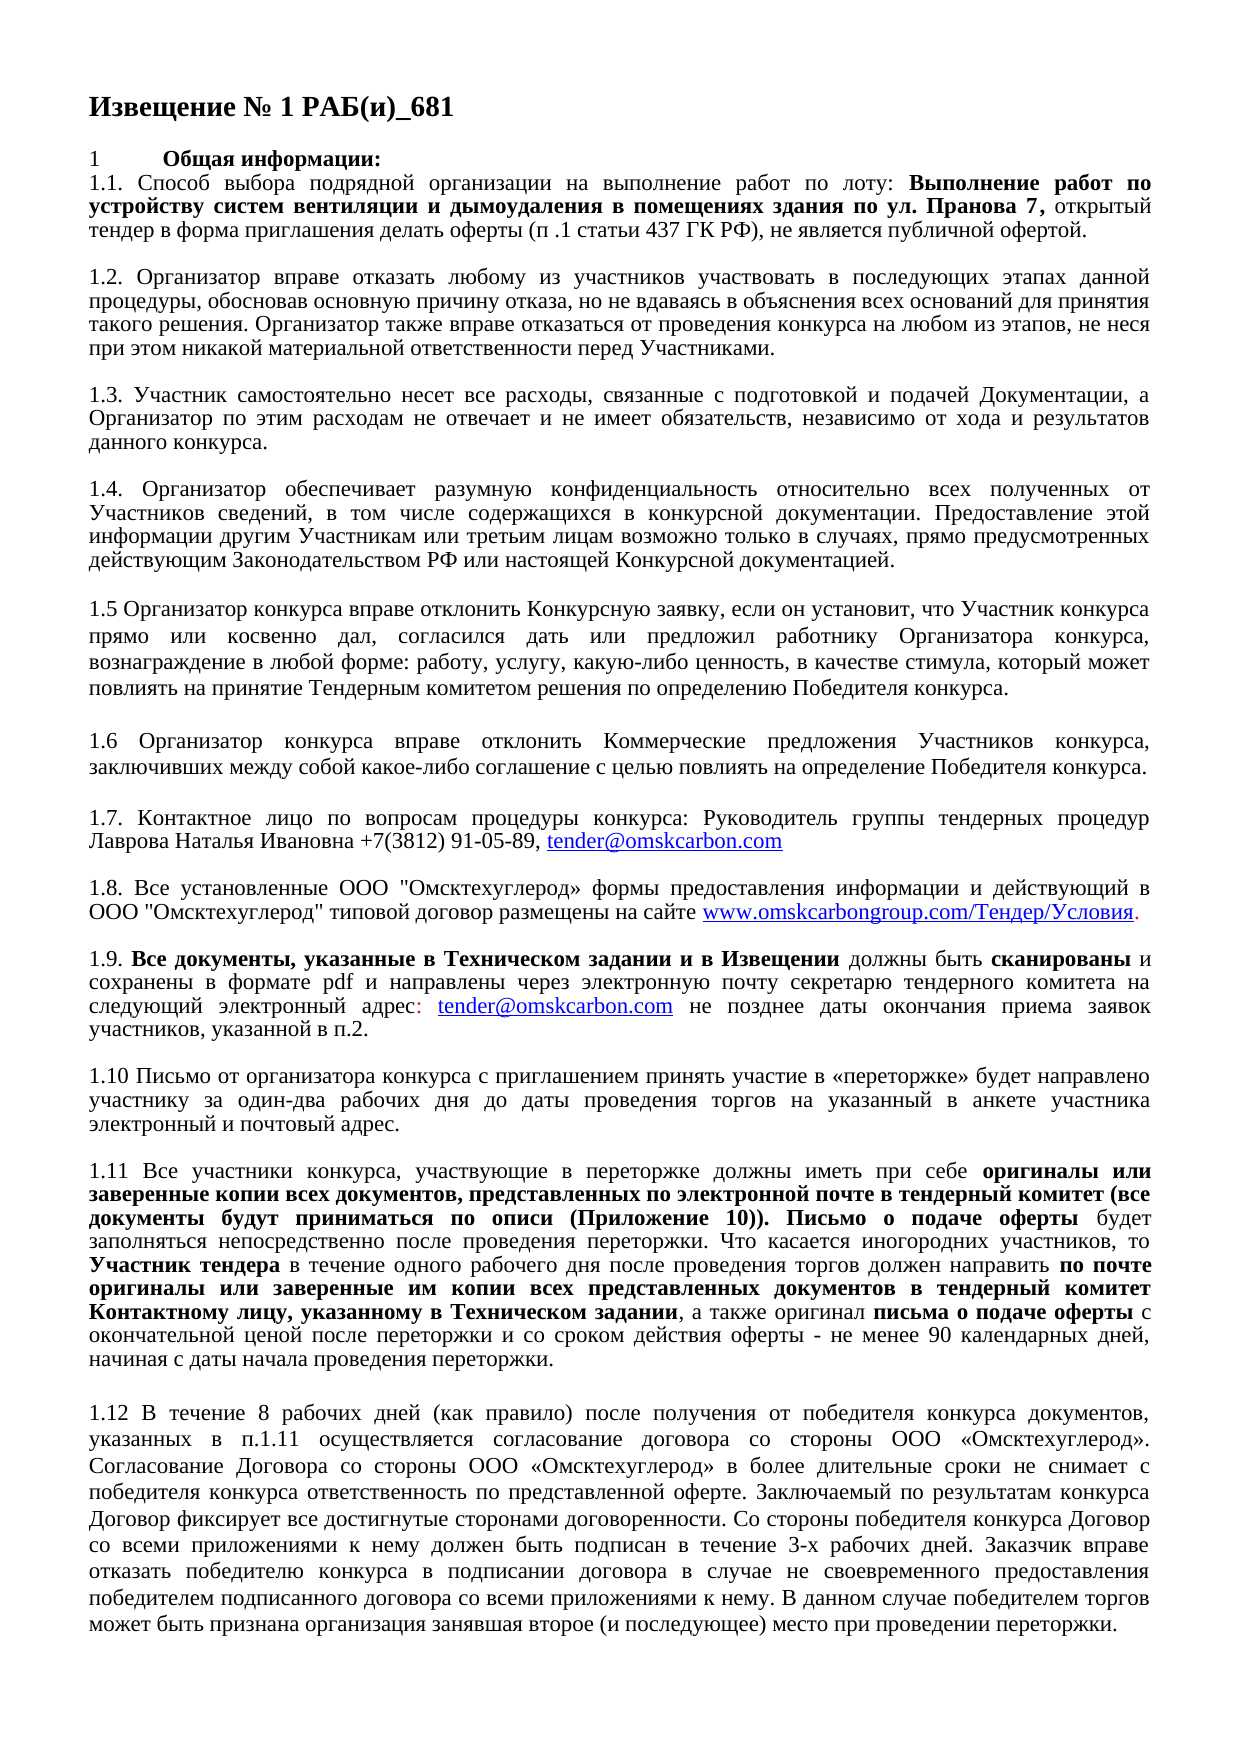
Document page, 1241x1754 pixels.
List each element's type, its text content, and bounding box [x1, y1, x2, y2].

text 1.7. Контактное лицо по вопросам процедуры конкурса: Руководитель группы тендерных процедур Лаврова Наталья Ивановна +7(3812) 91-05-89, tender@omskcarbon.com [89, 806, 1152, 853]
text 1.11 Все участники конкурса, участвующие в переторжке должны иметь при себе оригиналы или заверенные копии всех документов, представленных по электронной почте в тендерный комитет (все документы будут приниматься по описи (Приложение 10)). Письмо о подаче оферты будет заполняться непосредственно после проведения переторжки. Что касается иногородних участников, то Участник тендера в течение одного рабочего дня после проведения торгов должен направить по почте оригиналы или заверенные им копии всех представленных документов в тендерный комитет Контактному лицу, указанному в Техническом задании, а также оригинал письма о подаче оферты с окончательной ценой после переторжки и со сроком действия оферты - не менее 90 календарных дней, начиная с даты начала проведения переторжки. [89, 1159, 1152, 1371]
text 1.5 Организатор конкурса вправе отклонить Конкурсную заявку, если он установит, что Участник конкурса прямо или косвенно дал, согласился дать или предложил работнику Организатора конкурса, вознаграждение в любой форме: работу, услугу, какую-либо ценность, в качестве стимула, который может повлиять на принятие Тендерным комитетом решения по определению Победителя конкурса. [89, 595, 1152, 701]
text 1.9. Все документы, указанные в Техническом задании и в Извещении должны быть сканированы и сохранены в формате pdf и направлены через электронную почту секретарю тендерного комитета на следующий электронный адрес: tender@omskcarbon.com не позднее даты окончания приема заявок участников, указанной в п.2. [89, 947, 1152, 1042]
list Общая информации: [89, 148, 1152, 172]
text 1.1. Способ выбора подрядной организации на выполнение работ по лоту: Выполнение работ по устройству систем вентиляции и дымоудаления в помещениях здания по ул. Пранова 7, открытый тендер в форма приглашения делать оферты (п .1 статьи 437 ГК РФ), не является публичной офертой. [89, 172, 1152, 242]
text 1.2. Организатор вправе отказать любому из участников участвовать в последующих этапах данной процедуры, обосновав основную причину отказа, но не вдаваясь в объяснения всех оснований для принятия такого решения. Организатор также вправе отказаться от проведения конкурса на любом из этапов, не неся при этом никакой материальной ответственности перед Участниками. [89, 266, 1152, 360]
text 1.10 Письмо от организатора конкурса с приглашением принять участие в «переторжке» будет направлено участнику за один-два рабочих дня до даты проведения торгов на указанный в анкете участника электронный и почтовый адрес. [89, 1065, 1152, 1136]
text 1.4. Организатор обеспечивает разумную конфиденциальность относительно всех полученных от Участников сведений, в том числе содержащихся в конкурсной документации. Предоставление этой информации другим Участникам или третьим лицам возможно только в случаях, прямо предусмотренных действующим Законодательством РФ или настоящей Конкурсной документацией. [89, 478, 1152, 572]
text Извещение № 1 РАБ(и)_681 [89, 89, 1152, 122]
text 1.12 В течение 8 рабочих дней (как правило) после получения от победителя конкурса документов, указанных в п.1.11 осуществляется согласование договора со стороны ООО «Омсктехуглерод». Согласование Договора со стороны ООО «Омсктехуглерод» в более длительные сроки не снимает с победителя конкурса ответственность по представленной оферте. Заключаемый по результатам конкурса Договор фиксирует все достигнутые сторонами договоренности. Со стороны победителя конкурса Договор со всеми приложениями к нему должен быть подписан в течение 3-х рабочих дней. Заказчик вправе отказать победителю конкурса в подписании договора в случае не своевременного предоставления победителем подписанного договора со всеми приложениями к нему. В данном случае победителем торгов может быть признана организация занявшая второе (и последующее) место при проведении переторжки. [89, 1399, 1152, 1636]
text 1.8. Все установленные ООО "Омсктехуглерод» формы предоставления информации и действующий в ООО "Омсктехуглерод" типовой договор размещены на сайте www.omskcarbongroup.com/Тендер/Условия. [89, 877, 1152, 924]
text 1.3. Участник самостоятельно несет все расходы, связанные с подготовкой и подачей Документации, а Организатор по этим расходам не отвечает и не имеет обязательств, независимо от хода и результатов данного конкурса. [89, 383, 1152, 454]
text 1.6 Организатор конкурса вправе отклонить Коммерческие предложения Участников конкурса, заключивших между собой какое-либо соглашение с целью повлиять на определение Победителя конкурса. [89, 727, 1152, 780]
